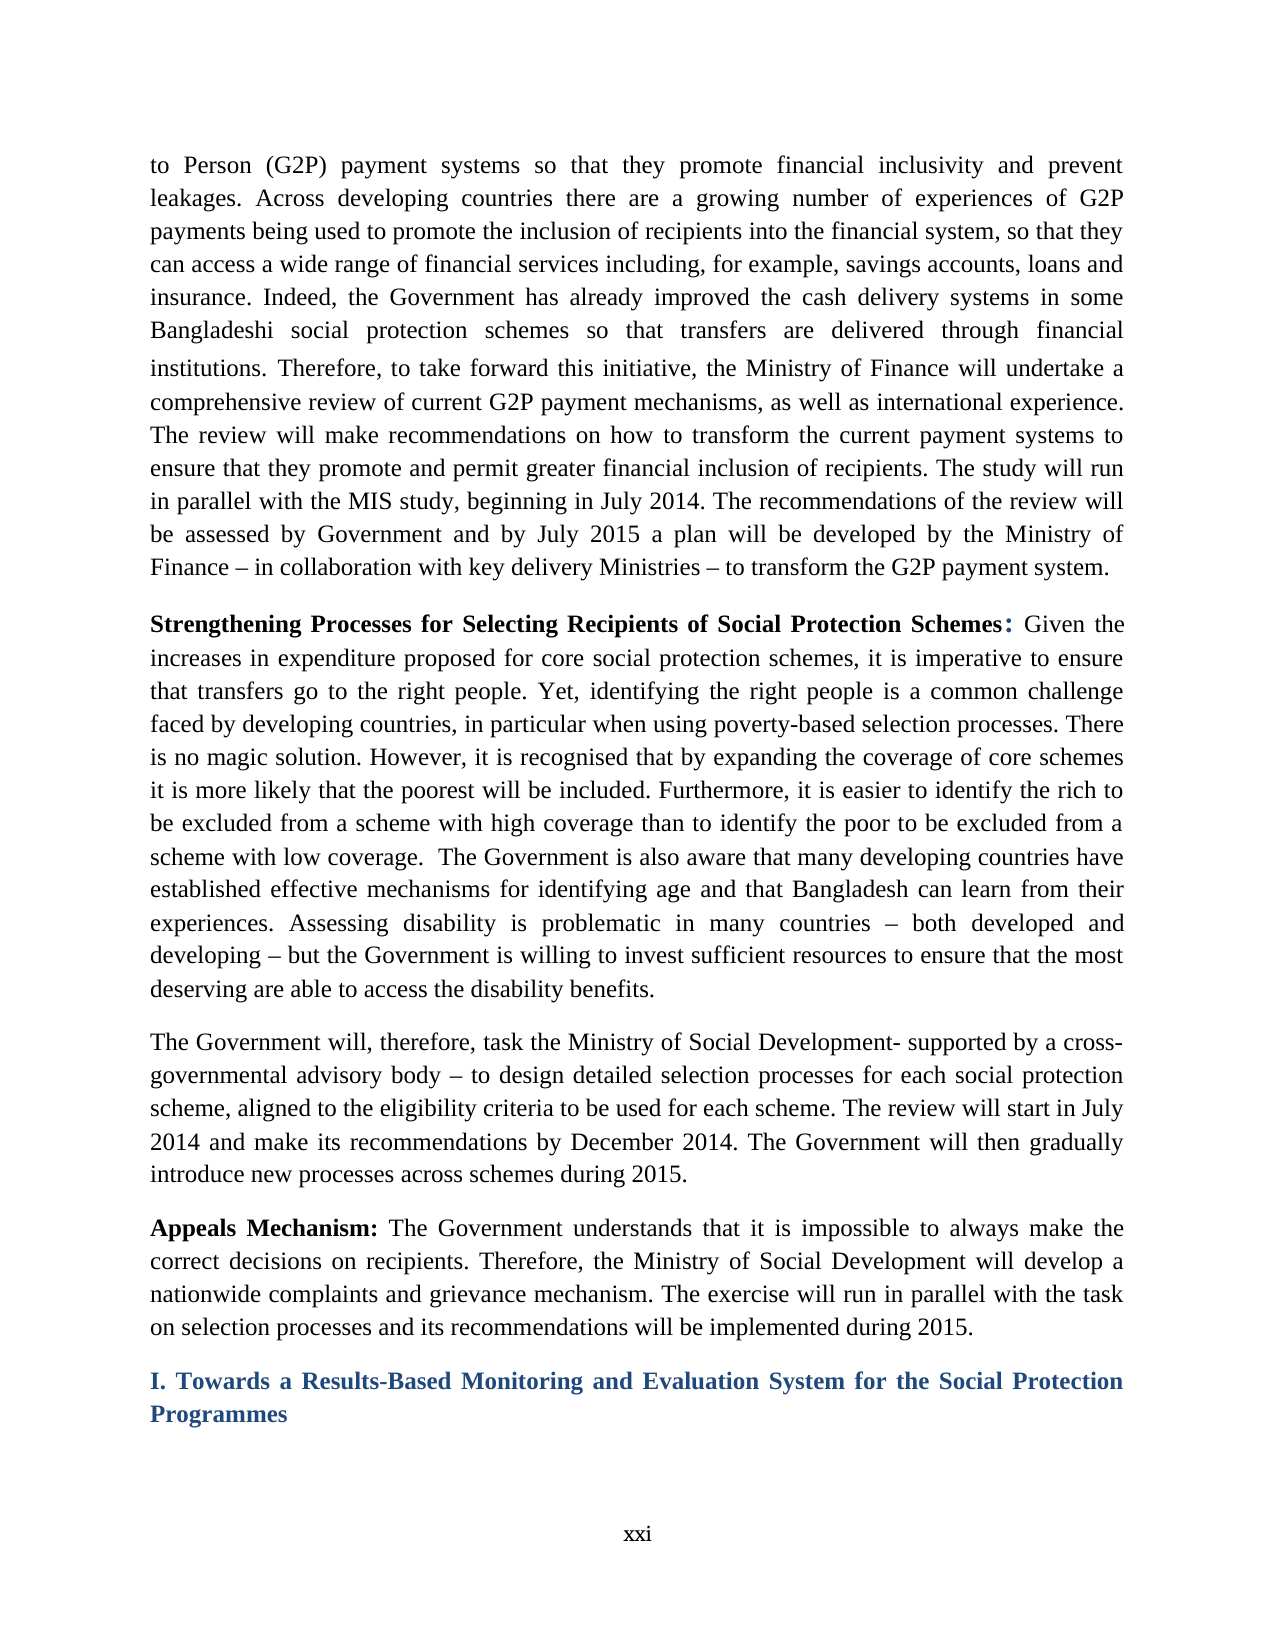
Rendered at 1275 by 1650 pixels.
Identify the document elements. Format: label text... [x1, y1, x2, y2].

text The Government will, therefore, task the Ministry of Social Development- supported by a cross-governmental advisory body – to design detailed selection processes for each social protection scheme, aligned to the eligibility criteria to be used for each scheme. The review will start in July 2014 and make its recommendations by December 2014. The Government will then gradually introduce new processes across schemes during 2015. [150, 1027, 1125, 1188]
text Strengthening Processes for Selecting Recipients of Social Protection Schemes: Given the increases in expenditure proposed for core social protection schemes, it is imperative to ensure that transfers go to the right people. Yet, identifying the right people is a common challenge faced by developing countries, in particular when using poverty-based selection processes. There is no magic solution. However, it is recognised that by expanding the coverage of core schemes it is more likely that the poorest will be included. Furthermore, it is easier to identify the rich to be excluded from a scheme with high coverage than to identify the poor to be excluded from a scheme with low coverage. The Government is also aware that many developing countries have established effective mechanisms for identifying age and that Bangladesh can learn from their experiences. Assessing disability is problematic in many countries – both developed and developing – but the Government is willing to invest sufficient resources to ensure that the most deserving are able to access the disability benefits. [150, 606, 1125, 1002]
text Appeals Mechanism: The Government understands that it is impossible to always make the correct decisions on recipients. Therefore, the Ministry of Social Development will develop a nationwide complaints and grievance mechanism. The exercise will run in parallel with the task on selection processes and its recommendations will be implemented during 2015. [150, 1213, 1125, 1341]
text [150, 150, 1125, 581]
text I. Towards a Results-Based Monitoring and Evaluation System for the Social Protection Programmes [150, 1366, 1125, 1428]
